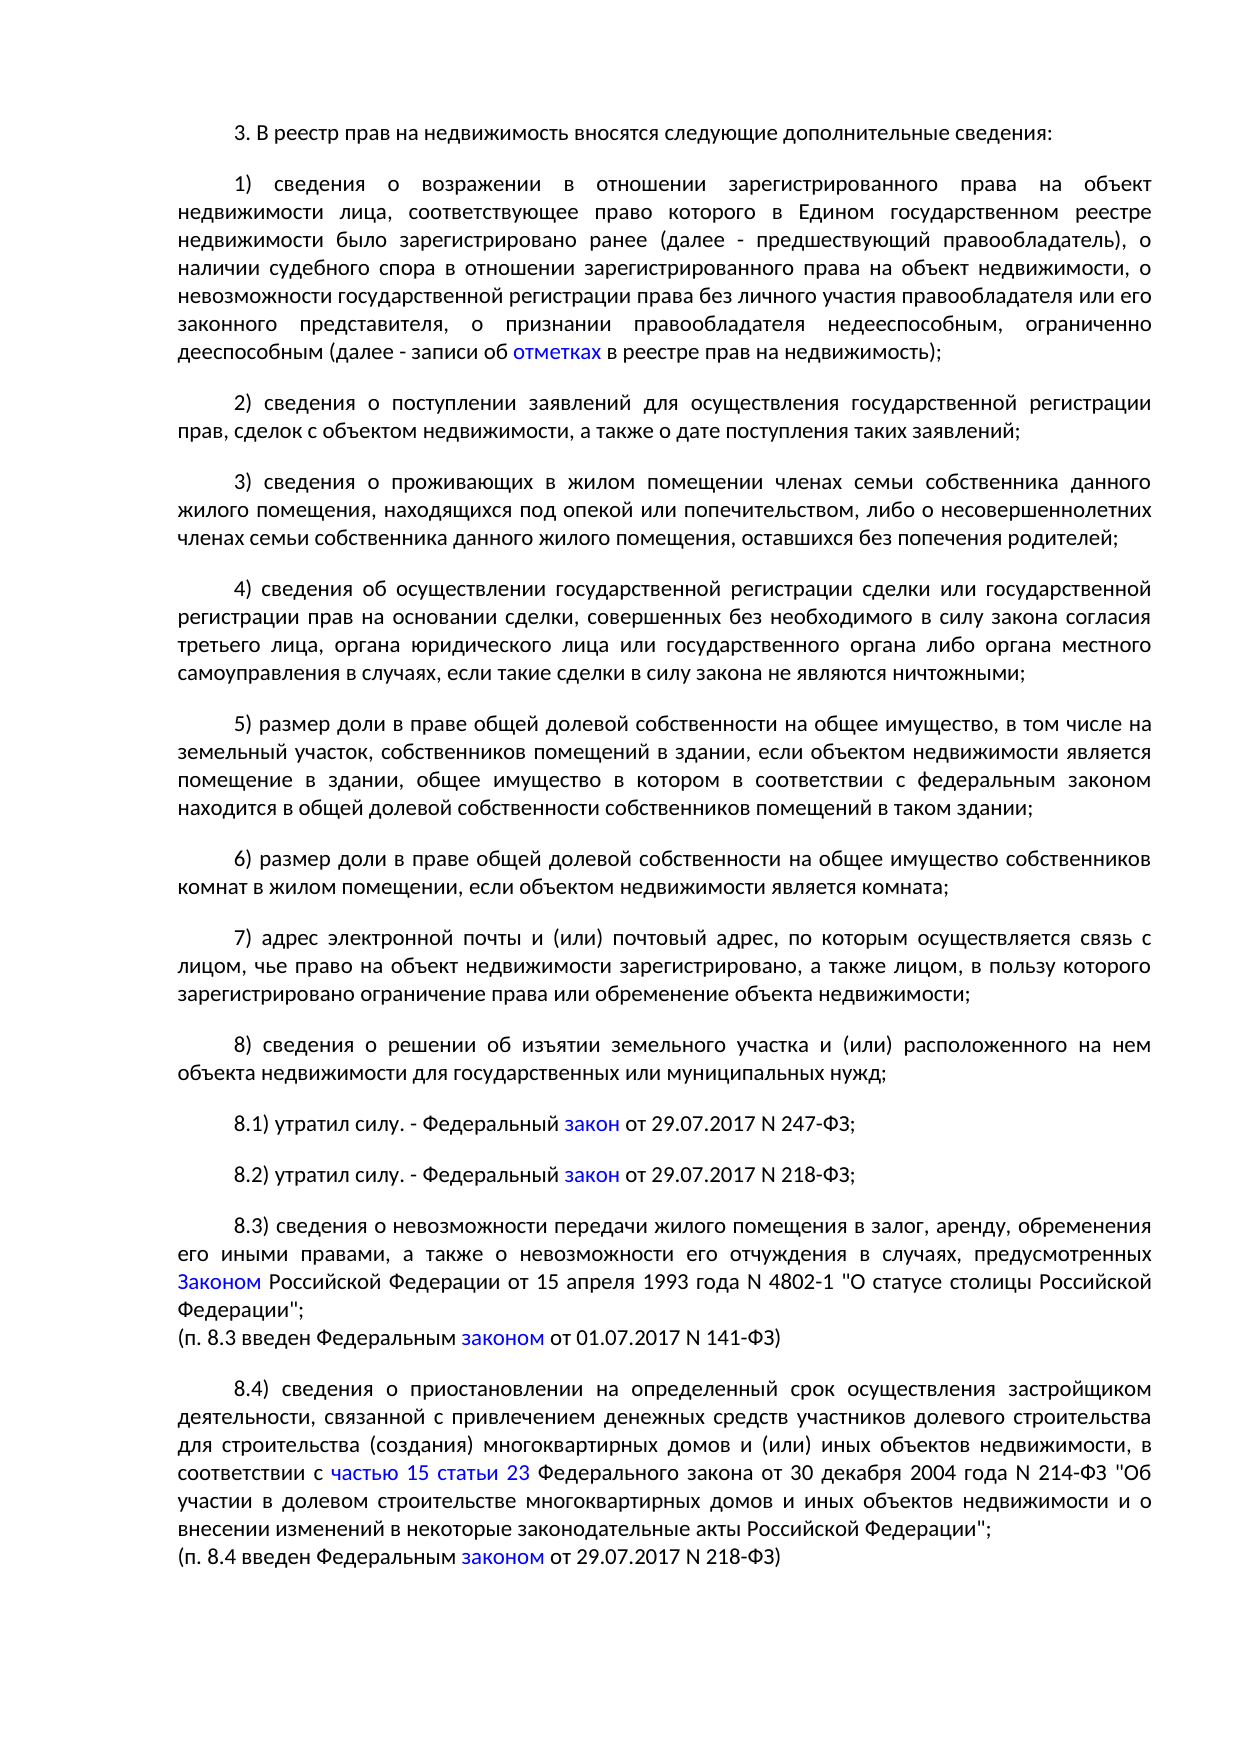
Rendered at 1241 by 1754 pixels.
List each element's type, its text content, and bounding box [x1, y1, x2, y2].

text 8.4) сведения о приостановлении на определенный срок осуществления застройщиком деятельности, связанной с привлечением денежных средств участников долевого строительства для строительства (создания) многоквартирных домов и (или) иных объектов недвижимости, в соответствии с частью 15 статьи 23 Федерального закона от 30 декабря 2004 года N 214-ФЗ "Об участии в долевом строительстве многоквартирных домов и иных объектов недвижимости и о внесении изменений в некоторые законодательные акты Российской Федерации"; [177, 1374, 1152, 1542]
text (п. 8.3 введен Федеральным законом от 01.07.2017 N 141-ФЗ) [177, 1323, 1152, 1351]
text 8) сведения о решении об изъятии земельного участка и (или) расположенного на нем объекта недвижимости для государственных или муниципальных нужд; [177, 1030, 1152, 1086]
text 2) сведения о поступлении заявлений для осуществления государственной регистрации прав, сделок с объектом недвижимости, а также о дате поступления таких заявлений; [177, 388, 1152, 444]
text (п. 8.4 введен Федеральным законом от 29.07.2017 N 218-ФЗ) [177, 1542, 1152, 1570]
text 5) размер доли в праве общей долевой собственности на общее имущество, в том числе на земельный участок, собственников помещений в здании, если объектом недвижимости является помещение в здании, общее имущество в котором в соответствии с федеральным законом находится в общей долевой собственности собственников помещений в таком здании; [177, 709, 1152, 821]
text 4) сведения об осуществлении государственной регистрации сделки или государственной регистрации прав на основании сделки, совершенных без необходимого в силу закона согласия третьего лица, органа юридического лица или государственного органа либо органа местного самоуправления в случаях, если такие сделки в силу закона не являются ничтожными; [177, 574, 1152, 686]
text 8.1) утратил силу. - Федеральный закон от 29.07.2017 N 247-ФЗ; [177, 1109, 1152, 1137]
text 3) сведения о проживающих в жилом помещении членах семьи собственника данного жилого помещения, находящихся под опекой или попечительством, либо о несовершеннолетних членах семьи собственника данного жилого помещения, оставшихся без попечения родителей; [177, 467, 1152, 551]
text 8.2) утратил силу. - Федеральный закон от 29.07.2017 N 218-ФЗ; [177, 1160, 1152, 1188]
text 7) адрес электронной почты и (или) почтовый адрес, по которым осуществляется связь с лицом, чье право на объект недвижимости зарегистрировано, а также лицом, в пользу которого зарегистрировано ограничение права или обременение объекта недвижимости; [177, 923, 1152, 1007]
text 3. В реестр прав на недвижимость вносятся следующие дополнительные сведения: [177, 118, 1152, 146]
text 1) сведения о возражении в отношении зарегистрированного права на объект недвижимости лица, соответствующее право которого в Едином государственном реестре недвижимости было зарегистрировано ранее (далее - предшествующий правообладатель), о наличии судебного спора в отношении зарегистрированного права на объект недвижимости, о невозможности государственной регистрации права без личного участия правообладателя или его законного представителя, о признании правообладателя недееспособным, ограниченно дееспособным (далее - записи об отметках в реестре прав на недвижимость); [177, 169, 1152, 365]
text 8.3) сведения о невозможности передачи жилого помещения в залог, аренду, обременения его иными правами, а также о невозможности его отчуждения в случаях, предусмотренных Законом Российской Федерации от 15 апреля 1993 года N 4802-1 "О статусе столицы Российской Федерации"; [177, 1211, 1152, 1323]
text 6) размер доли в праве общей долевой собственности на общее имущество собственников комнат в жилом помещении, если объектом недвижимости является комната; [177, 844, 1152, 900]
